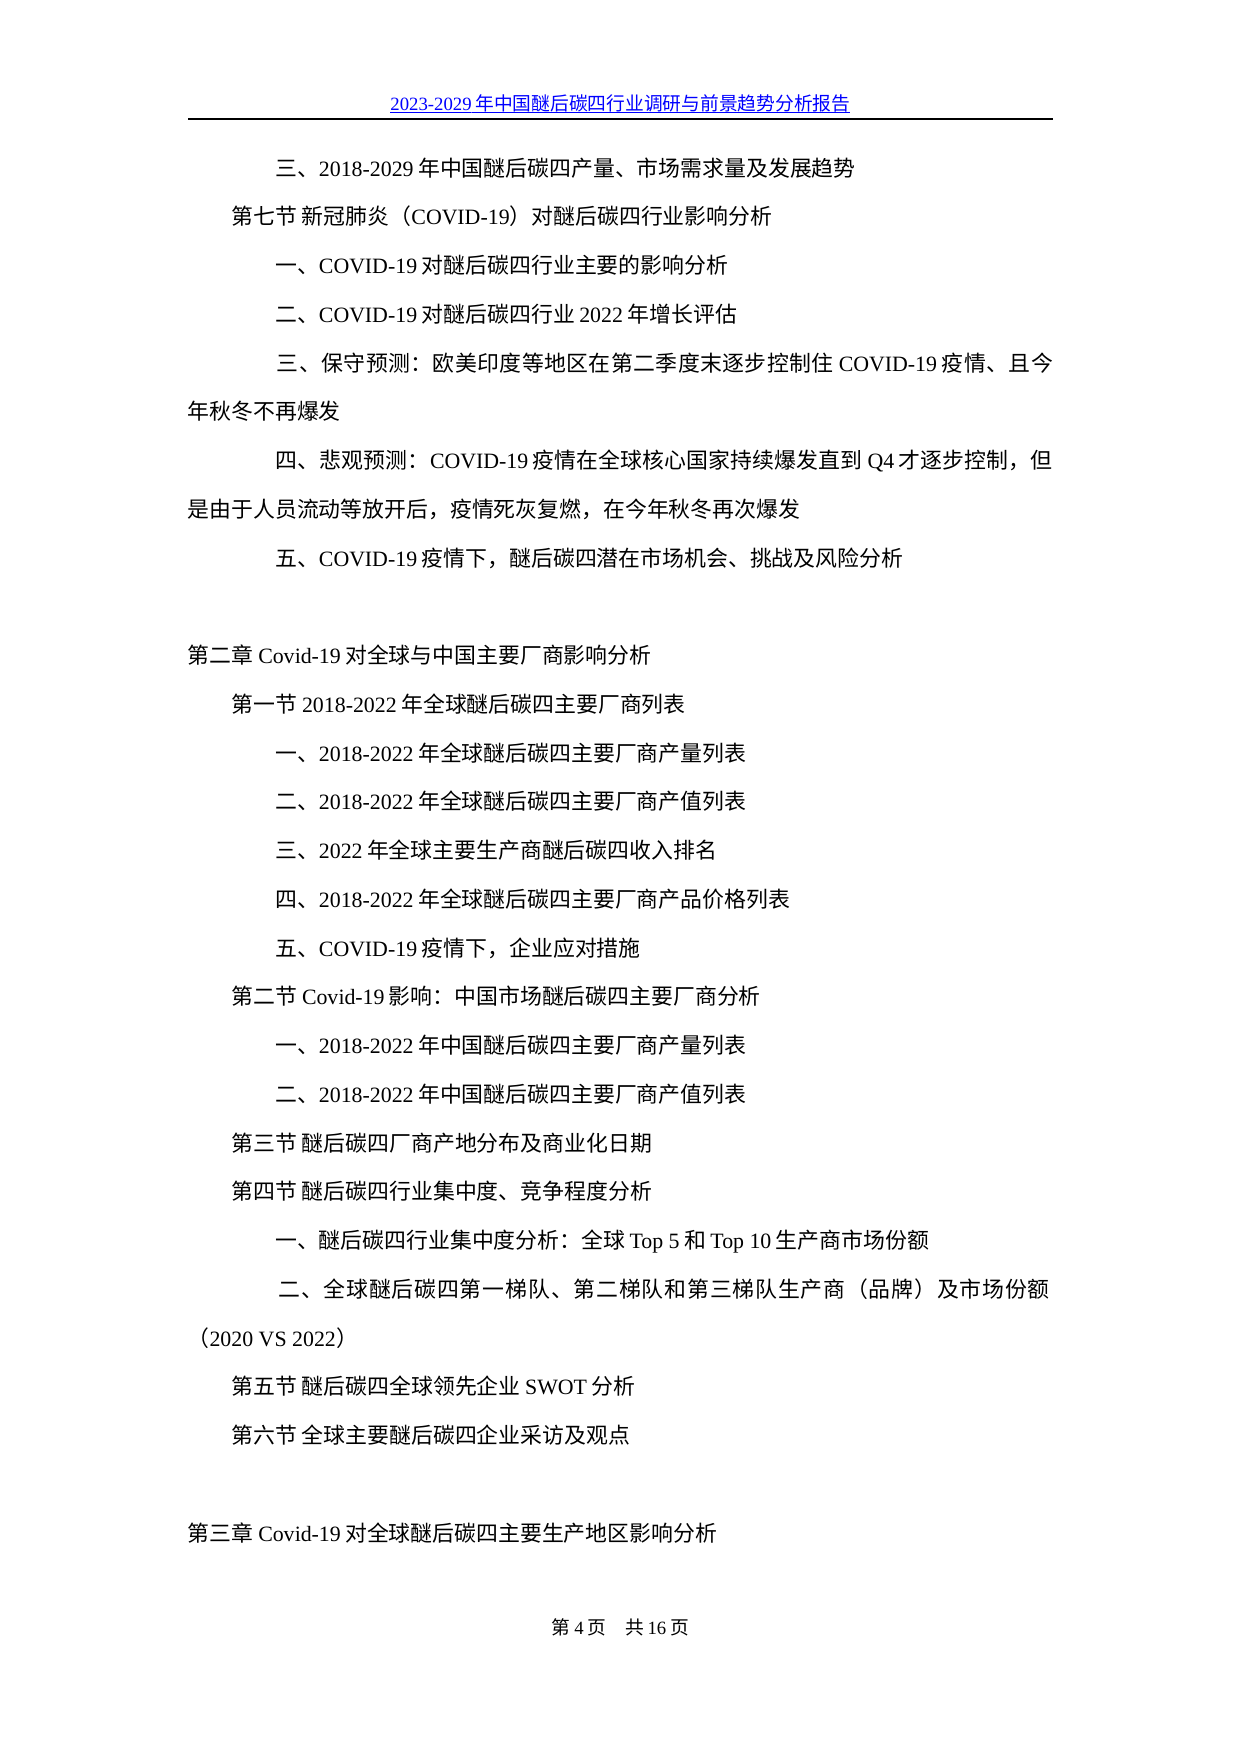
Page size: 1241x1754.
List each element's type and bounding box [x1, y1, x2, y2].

text [187, 150, 1053, 1548]
